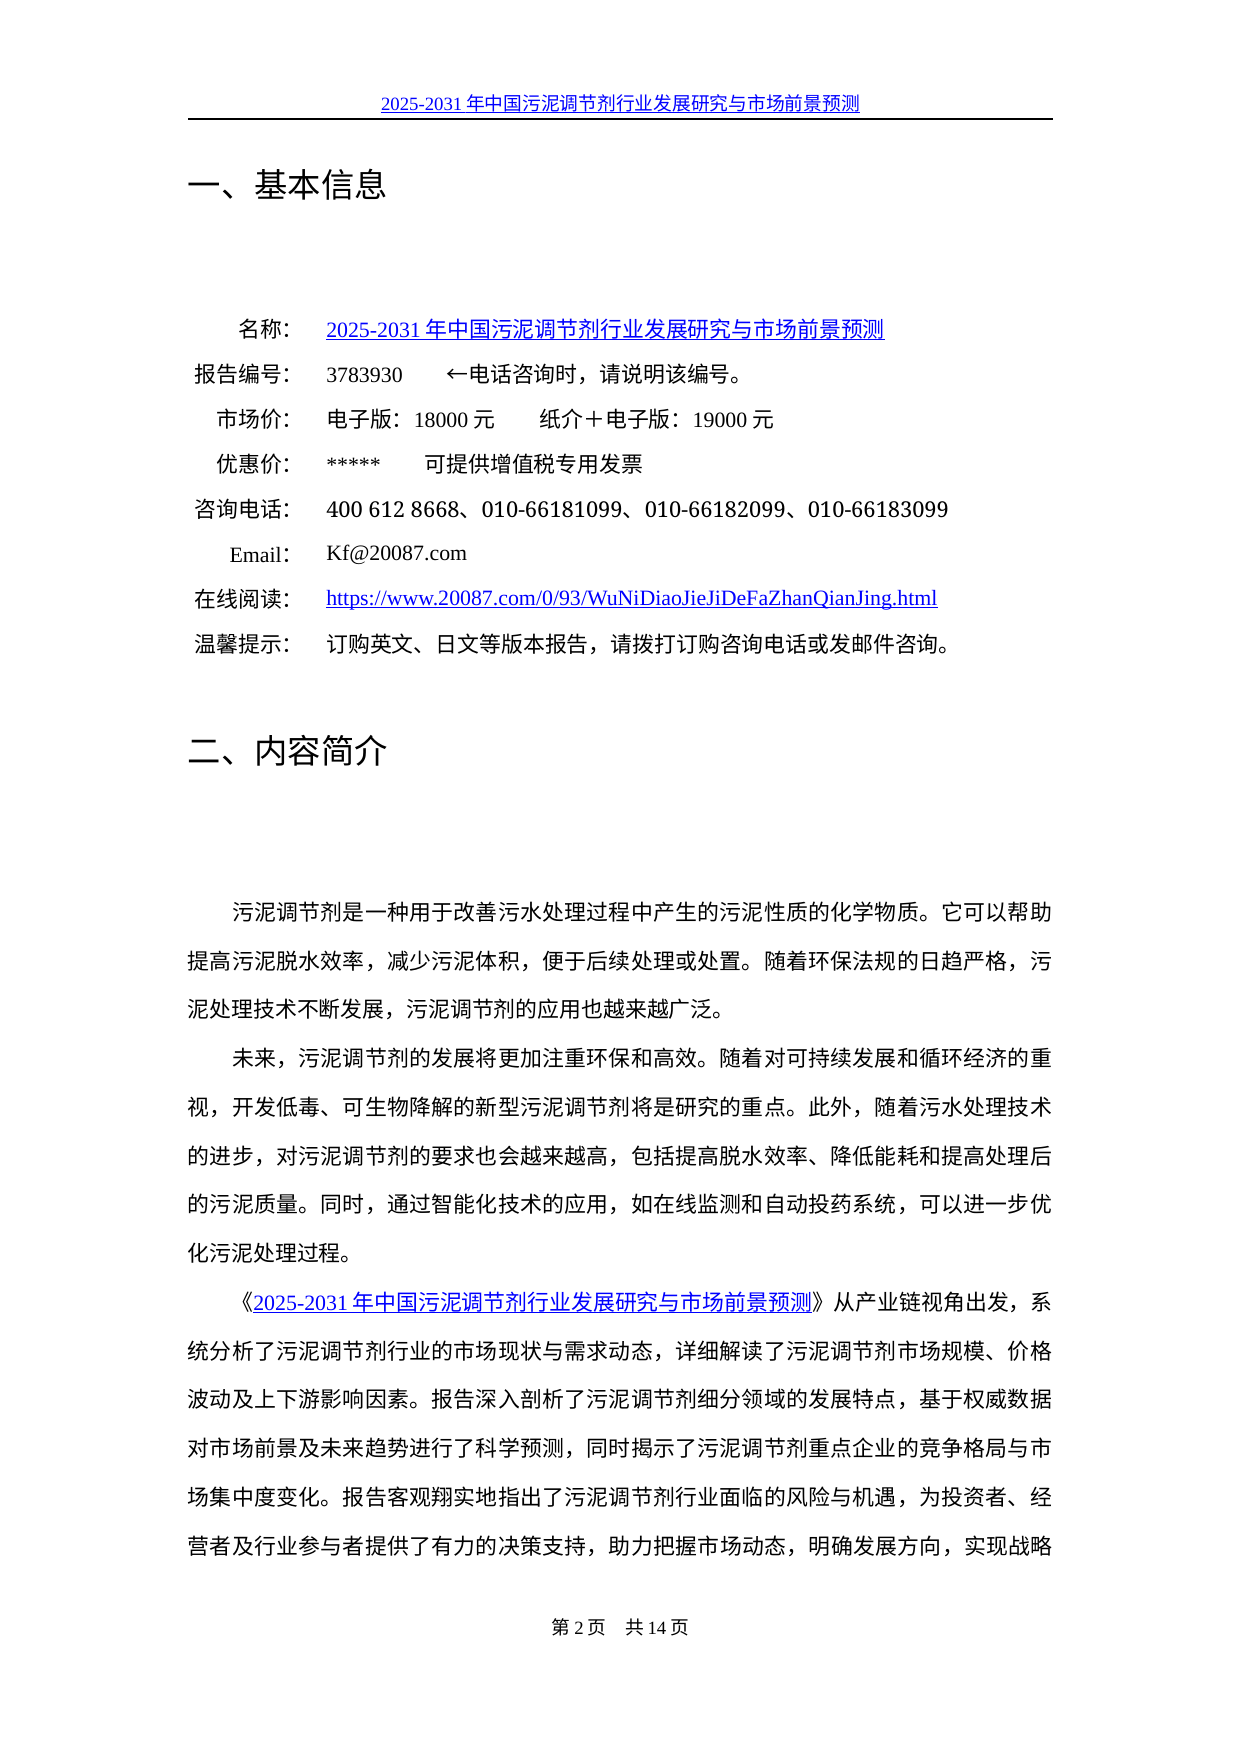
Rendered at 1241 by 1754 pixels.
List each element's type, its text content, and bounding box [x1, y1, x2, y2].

table_cell 3783930 ←电话咨询时，请说明该编号。 [315, 357, 1073, 402]
table_header 名称： [167, 312, 315, 357]
table_cell 温馨提示： [167, 627, 315, 672]
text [187, 894, 1053, 1561]
table_cell 市场价： [167, 402, 315, 447]
table_cell 电子版：18000 元 纸介＋电子版：19000 元 [315, 402, 1073, 447]
table_cell 在线阅读： [167, 582, 315, 627]
title 二、内容简介 [187, 717, 1053, 782]
table_cell 优惠价： [167, 447, 315, 492]
title 一、基本信息 [187, 150, 1053, 215]
table_header 2025-2031年中国污泥调节剂行业发展研究与市场前景预测 [315, 312, 1073, 357]
table_cell ***** 可提供增值税专用发票 [315, 447, 1073, 492]
table_cell 报告编号： [167, 357, 315, 402]
table_cell Email： [167, 537, 315, 582]
table_cell 400 612 8668、010-66181099、010-66182099、010-66183099 [315, 492, 1073, 537]
table_cell [315, 582, 1073, 627]
table_cell Kf@20087.com [315, 537, 1073, 582]
table_cell 订购英文、日文等版本报告，请拨打订购咨询电话或发邮件咨询。 [315, 627, 1073, 672]
table_cell 咨询电话： [167, 492, 315, 537]
